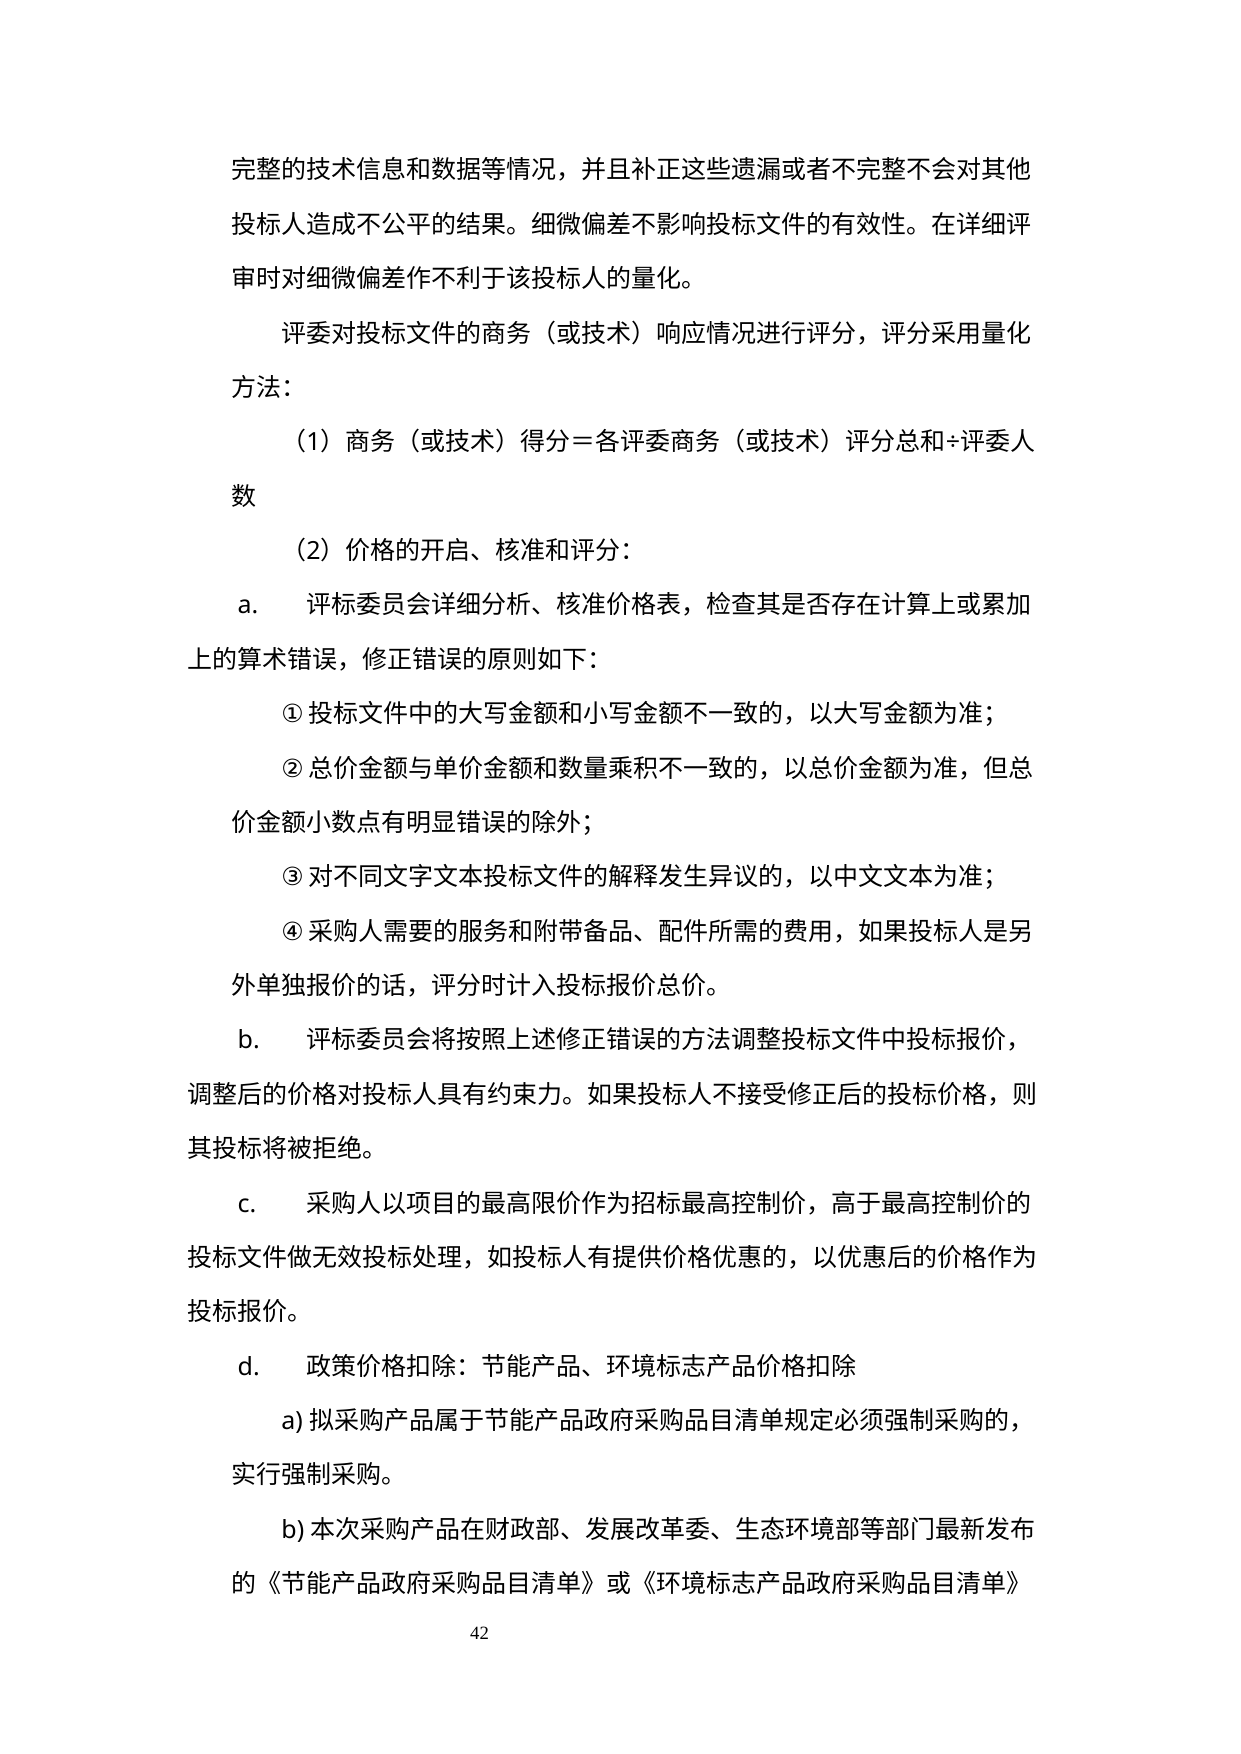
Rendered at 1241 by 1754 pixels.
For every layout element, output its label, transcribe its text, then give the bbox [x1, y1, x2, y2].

text a) 拟采购产品属于节能产品政府采购品目清单规定必须强制采购的，实行强制采购。 [231, 1401, 1053, 1491]
text （2）价格的开启、核准和评分： [231, 531, 1053, 567]
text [231, 150, 1053, 295]
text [231, 1509, 1053, 1600]
text 评委对投标文件的商务（或技术）响应情况进行评分，评分采用量化方法： [231, 313, 1053, 404]
text ①投标文件中的大写金额和小写金额不一致的，以大写金额为准； [231, 694, 1053, 730]
text ③对不同文字文本投标文件的解释发生异议的，以中文文本为准； [231, 857, 1053, 893]
text ②总价金额与单价金额和数量乘积不一致的，以总价金额为准，但总价金额小数点有明显错误的除外； [231, 748, 1053, 839]
text ④采购人需要的服务和附带备品、配件所需的费用，如果投标人是另外单独报价的话，评分时计入投标报价总价。 [231, 911, 1053, 1002]
list 采购人以项目的最高限价作为招标最高控制价，高于最高控制价的投标文件做无效投标处理，如投标人有提供价格优惠的，以优惠后的价格作为投标报价。 [187, 1183, 1053, 1328]
list 政策价格扣除：节能产品、环境标志产品价格扣除 [187, 1346, 1053, 1382]
list 评标委员会详细分析、核准价格表，检查其是否存在计算上或累加上的算术错误，修正错误的原则如下： [187, 585, 1053, 676]
list 评标委员会将按照上述修正错误的方法调整投标文件中投标报价，调整后的价格对投标人具有约束力。如果投标人不接受修正后的投标价格，则其投标将被拒绝。 [187, 1020, 1053, 1165]
text （1）商务（或技术）得分＝各评委商务（或技术）评分总和÷评委人数 [231, 422, 1053, 512]
